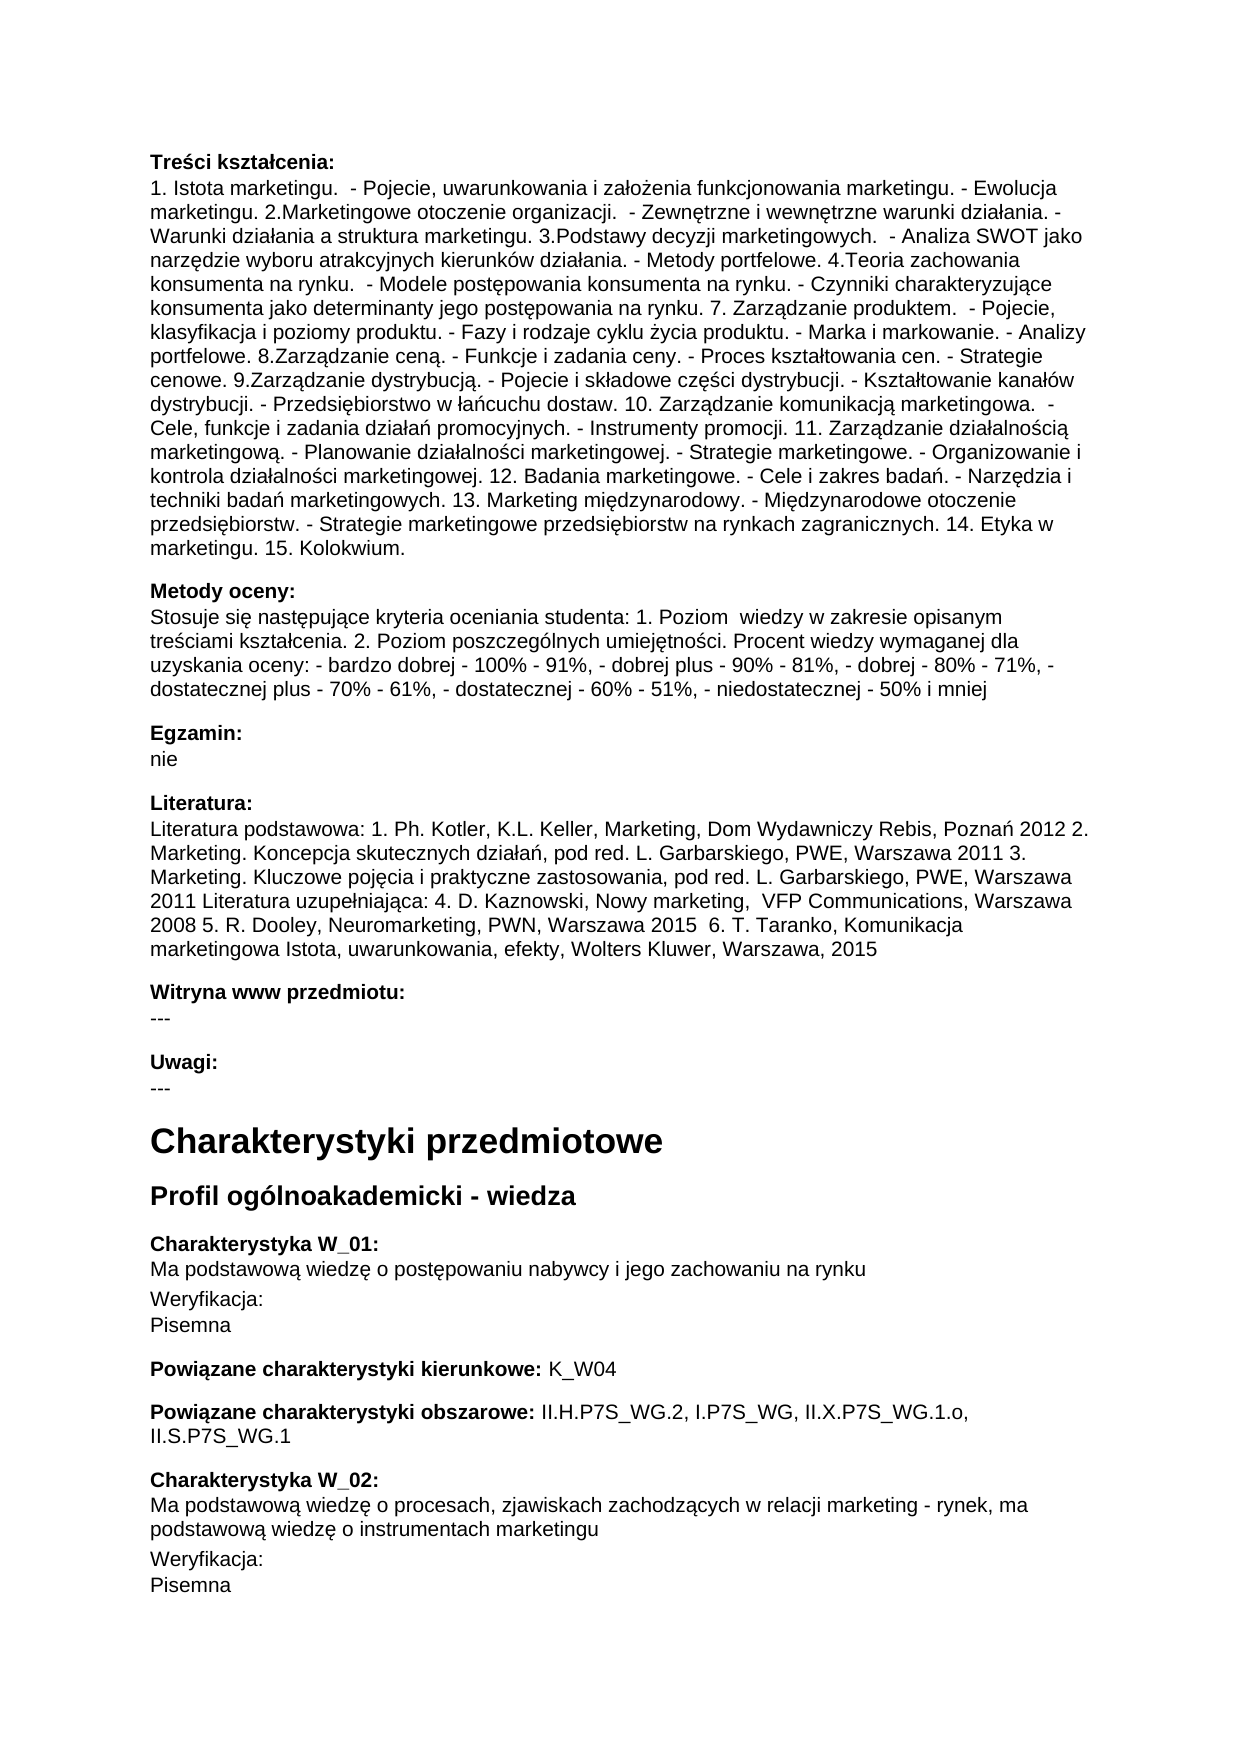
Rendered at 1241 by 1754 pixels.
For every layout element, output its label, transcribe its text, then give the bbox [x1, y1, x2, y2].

text Witryna www przedmiotu: [150, 980, 1090, 1004]
text Charakterystyka W_02: [150, 1468, 1090, 1492]
text --- [150, 1076, 1090, 1100]
text Weryfikacja: [150, 1547, 1090, 1571]
text Stosuje się następujące kryteria oceniania studenta: 1. Poziom wiedzy w zakresie opisanym treściami kształcenia. 2. Poziom poszczególnych umiejętności. Procent wiedzy wymaganej dla uzyskania oceny: - bardzo dobrej - 100% - 91%, - dobrej plus - 90% - 81%, - dobrej - 80% - 71%, - dostatecznej plus - 70% - 61%, - dostatecznej - 60% - 51%, - niedostatecznej - 50% i mniej [150, 605, 1090, 701]
text Weryfikacja: [150, 1287, 1090, 1311]
text Literatura podstawowa: 1. Ph. Kotler, K.L. Keller, Marketing, Dom Wydawniczy Rebis, Poznań 2012 2. Marketing. Koncepcja skutecznych działań, pod red. L. Garbarskiego, PWE, Warszawa 2011 3. Marketing. Kluczowe pojęcia i praktyczne zastosowania, pod red. L. Garbarskiego, PWE, Warszawa 2011 Literatura uzupełniająca: 4. D. Kaznowski, Nowy marketing, VFP Communications, Warszawa 2008 5. R. Dooley, Neuromarketing, PWN, Warszawa 2015 6. T. Taranko, Komunikacja marketingowa Istota, uwarunkowania, efekty, Wolters Kluwer, Warszawa, 2015 [150, 817, 1090, 960]
text nie [150, 747, 1090, 771]
text Ma podstawową wiedzę o postępowaniu nabywcy i jego zachowaniu na rynku [150, 1256, 1090, 1280]
text Treści kształcenia: [150, 150, 1090, 174]
text Ma podstawową wiedzę o procesach, zjawiskach zachodzących w relacji marketing - rynek, ma podstawową wiedzę o instrumentach marketingu [150, 1493, 1090, 1541]
subtitle Profil ogólnoakademicki - wiedza [150, 1180, 1090, 1212]
text Literatura: [150, 791, 1090, 814]
text Pisemna [150, 1313, 1090, 1337]
subtitle Charakterystyki przedmiotowe [150, 1120, 1090, 1161]
text 1. Istota marketingu. - Pojecie, uwarunkowania i założenia funkcjonowania marketingu. - Ewolucja marketingu. 2.Marketingowe otoczenie organizacji. - Zewnętrzne i wewnętrzne warunki działania. - Warunki działania a struktura marketingu. 3.Podstawy decyzji marketingowych. - Analiza SWOT jako narzędzie wyboru atrakcyjnych kierunków działania. - Metody portfelowe. 4.Teoria zachowania konsumenta na rynku. - Modele postępowania konsumenta na rynku. - Czynniki charakteryzujące konsumenta jako determinanty jego postępowania na rynku. 7. Zarządzanie produktem. - Pojecie, klasyfikacja i poziomy produktu. - Fazy i rodzaje cyklu życia produktu. - Marka i markowanie. - Analizy portfelowe. 8.Zarządzanie ceną. - Funkcje i zadania ceny. - Proces kształtowania cen. - Strategie cenowe. 9.Zarządzanie dystrybucją. - Pojecie i składowe części dystrybucji. - Kształtowanie kanałów dystrybucji. - Przedsiębiorstwo w łańcuchu dostaw. 10. Zarządzanie komunikacją marketingowa. - Cele, funkcje i zadania działań promocyjnych. - Instrumenty promocji. 11. Zarządzanie działalnością marketingową. - Planowanie działalności marketingowej. - Strategie marketingowe. - Organizowanie i kontrola działalności marketingowej. 12. Badania marketingowe. - Cele i zakres badań. - Narzędzia i techniki badań marketingowych. 13. Marketing międzynarodowy. - Międzynarodowe otoczenie przedsiębiorstw. - Strategie marketingowe przedsiębiorstw na rynkach zagranicznych. 14. Etyka w marketingu. 15. Kolokwium. [150, 176, 1090, 559]
text Pisemna [150, 1573, 1090, 1597]
text Powiązane charakterystyki obszarowe: II.H.P7S_WG.2, I.P7S_WG, II.X.P7S_WG.1.o, II.S.P7S_WG.1 [150, 1400, 1090, 1448]
text Charakterystyka W_01: [150, 1231, 1090, 1255]
text Metody oceny: [150, 579, 1090, 603]
text Uwagi: [150, 1050, 1090, 1074]
text --- [150, 1006, 1090, 1030]
text Powiązane charakterystyki kierunkowe: K_W04 [150, 1356, 1090, 1380]
text Egzamin: [150, 721, 1090, 745]
